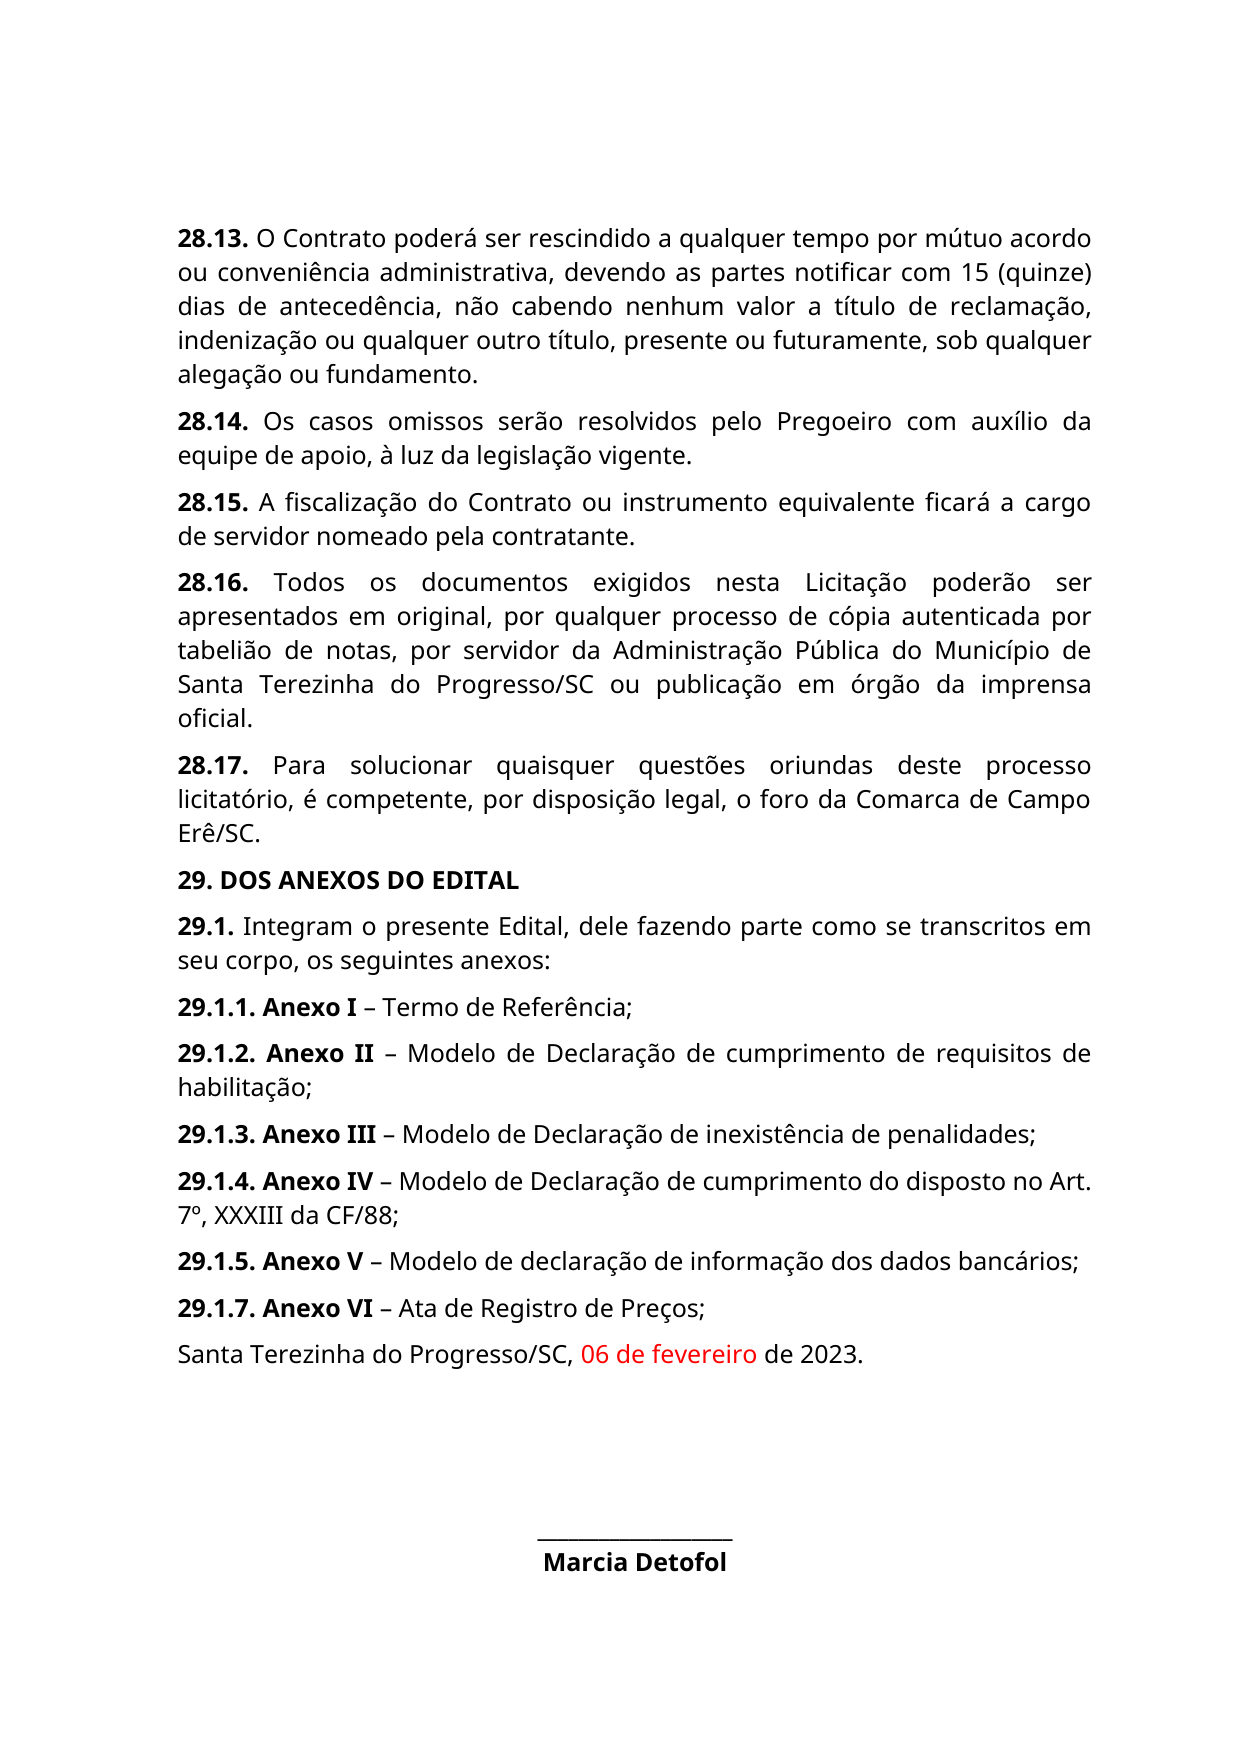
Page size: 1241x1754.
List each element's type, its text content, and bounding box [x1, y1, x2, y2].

text 28.13. O Contrato poderá ser rescindido a qualquer tempo por mútuo acordo ou conveniência administrativa, devendo as partes notificar com 15 (quinze) dias de antecedência, não cabendo nenhum valor a título de reclamação, indenização ou qualquer outro título, presente ou futuramente, sob qualquer alegação ou fundamento. [177, 221, 1093, 391]
text 29.1.1. Anexo I – Termo de Referência; [177, 989, 1093, 1023]
text 29.1.7. Anexo VI – Ata de Registro de Preços; [177, 1290, 1093, 1324]
text Santa Terezinha do Progresso/SC, 06 de fevereiro de 2023. [177, 1337, 1093, 1371]
text 28.17. Para solucionar quaisquer questões oriundas deste processo licitatório, é competente, por disposição legal, o foro da Comarca de Campo Erê/SC. [177, 748, 1093, 850]
text ___________________ [177, 1511, 1093, 1545]
text 29.1.4. Anexo IV – Modelo de Declaração de cumprimento do disposto no Art. 7º, XXXIII da CF/88; [177, 1163, 1093, 1231]
text 29.1. Integram o presente Edital, dele fazendo parte como se transcritos em seu corpo, os seguintes anexos: [177, 909, 1093, 977]
text 29.1.3. Anexo III – Modelo de Declaração de inexistência de penalidades; [177, 1117, 1093, 1151]
text 29. DOS ANEXOS DO EDITAL [177, 862, 1093, 896]
text 29.1.5. Anexo V – Modelo de declaração de informação dos dados bancários; [177, 1244, 1093, 1278]
text 28.15. A fiscalização do Contrato ou instrumento equivalente ficará a cargo de servidor nomeado pela contratante. [177, 484, 1093, 552]
text 29.1.2. Anexo II – Modelo de Declaração de cumprimento de requisitos de habilitação; [177, 1036, 1093, 1104]
text 28.14. Os casos omissos serão resolvidos pelo Pregoeiro com auxílio da equipe de apoio, à luz da legislação vigente. [177, 403, 1093, 472]
text Marcia Detofol [177, 1545, 1093, 1579]
text 28.16. Todos os documentos exigidos nesta Licitação poderão ser apresentados em original, por qualquer processo de cópia autenticada por tabelião de notas, por servidor da Administração Pública do Município de Santa Terezinha do Progresso/SC ou publicação em órgão da imprensa oficial. [177, 565, 1093, 735]
